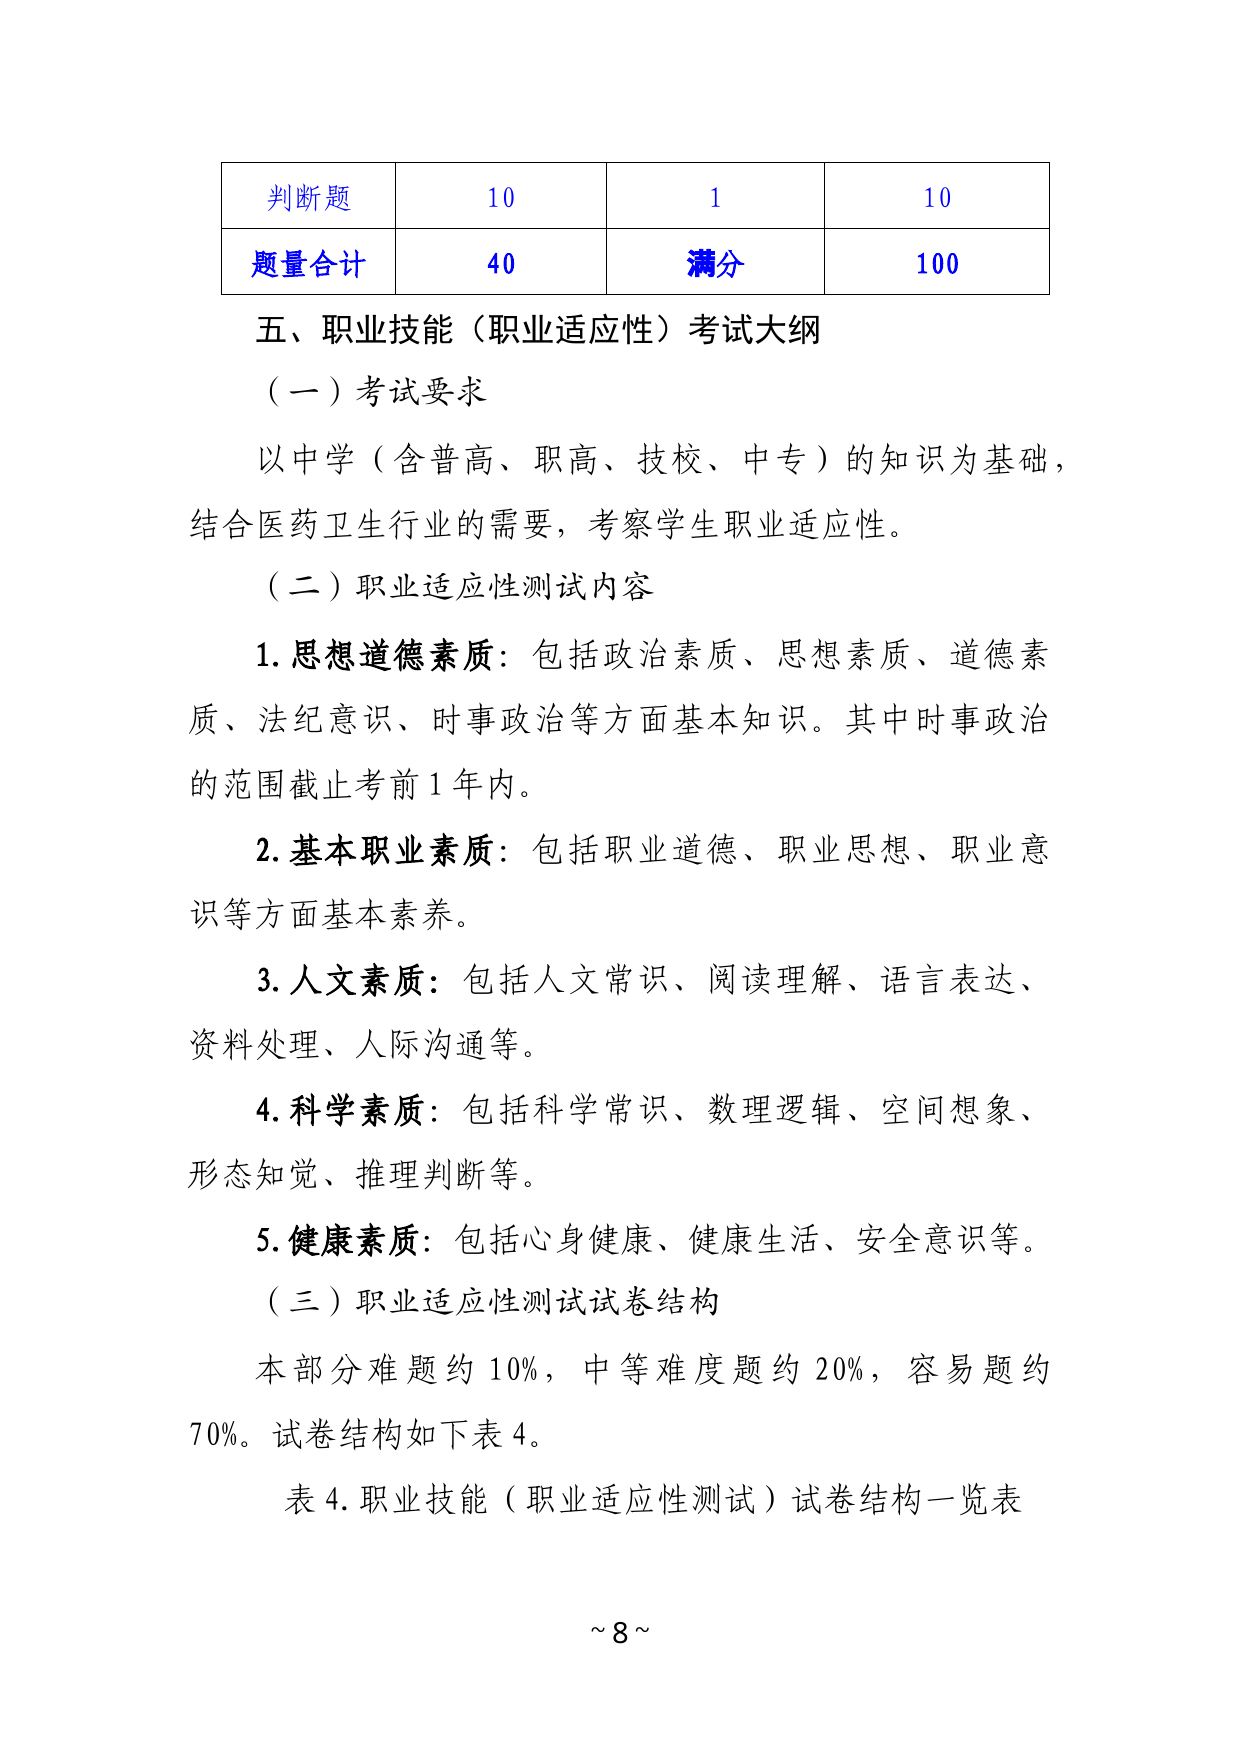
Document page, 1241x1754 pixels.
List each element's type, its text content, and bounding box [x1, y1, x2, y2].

text （一）考试要求 [187, 360, 1053, 425]
text 1.思想道德素质：包括政治素质、思想素质、道德素质、法纪意识、时事政治等方面基本知识。其中时事政治的范围截止考前1年内。 [187, 620, 1053, 815]
table_cell 10 [825, 163, 1049, 228]
text 5.健康素质：包括心身健康、健康生活、安全意识等。 [187, 1205, 1053, 1270]
table_cell 40 [396, 229, 606, 294]
table_cell 1 [607, 163, 824, 228]
table_cell 100 [825, 229, 1049, 294]
text （三）职业适应性测试试卷结构 [187, 1270, 1053, 1335]
text （二）职业适应性测试内容 [187, 555, 1053, 620]
text 五、职业技能（职业适应性）考试大纲 [187, 295, 1053, 360]
table_cell 10 [396, 163, 606, 228]
table_cell 题量合计 [222, 229, 395, 294]
text 表4.职业技能（职业适应性测试）试卷结构一览表 [187, 1465, 1053, 1530]
table_cell 满分 [607, 229, 824, 294]
text 2.基本职业素质：包括职业道德、职业思想、职业意识等方面基本素养。 [187, 815, 1053, 945]
text 3.人文素质：包括人文常识、阅读理解、语言表达、资料处理、人际沟通等。 [187, 945, 1053, 1075]
text 以中学（含普高、职高、技校、中专）的知识为基础，结合医药卫生行业的需要，考察学生职业适应性。 [187, 425, 1053, 555]
table_cell 判断题 [222, 163, 395, 228]
text 4.科学素质：包括科学常识、数理逻辑、空间想象、形态知觉、推理判断等。 [187, 1075, 1053, 1205]
text 本部分难题约10%，中等难度题约20%，容易题约70%。试卷结构如下表4。 [187, 1335, 1053, 1465]
